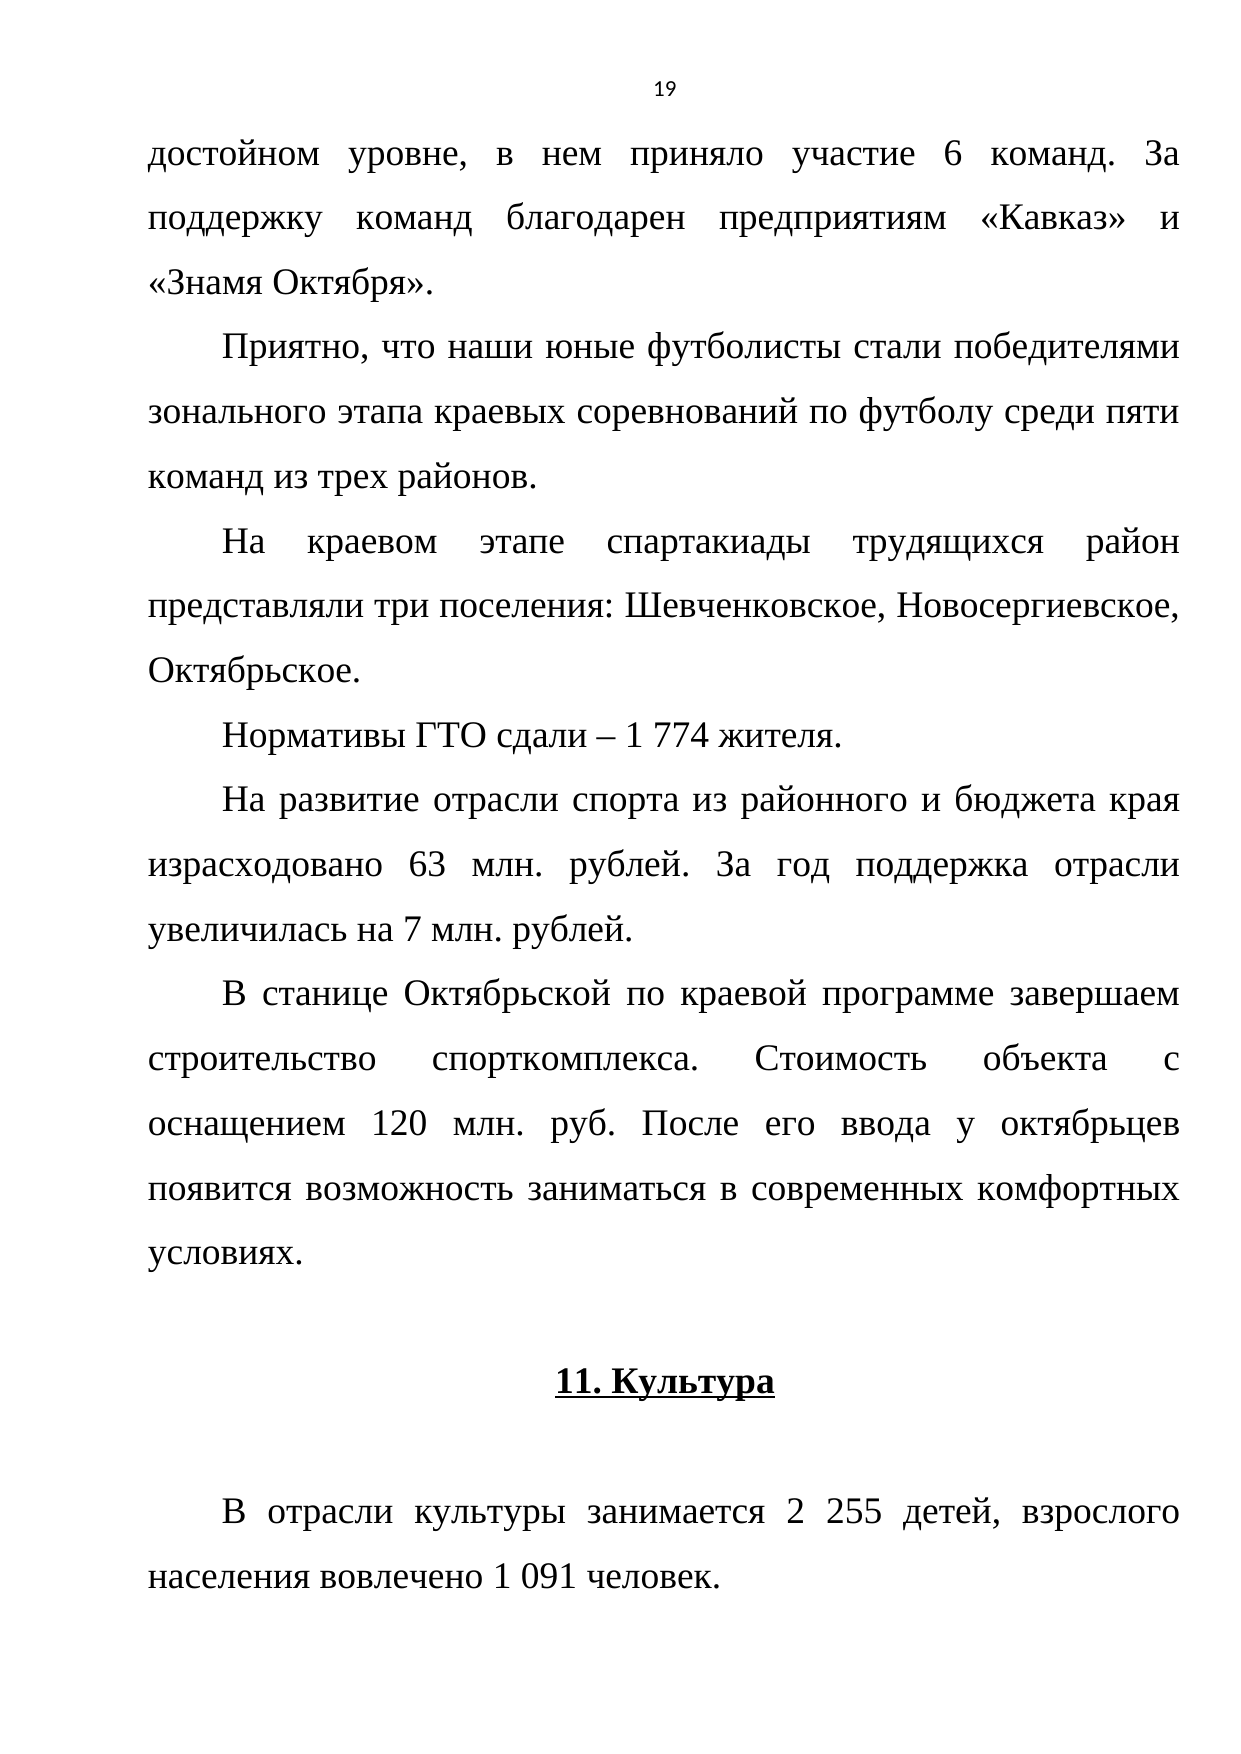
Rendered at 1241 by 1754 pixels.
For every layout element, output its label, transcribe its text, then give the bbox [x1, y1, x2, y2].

text В отрасли культуры занимается 2 255 детей, взрослого населения вовлечено 1 091 человек. [148, 1488, 1181, 1596]
text Нормативы ГТО сдали – 1 774 жителя. [148, 712, 1181, 755]
text На развитие отрасли спорта из районного и бюджета края израсходовано 63 млн. рублей. За год поддержка отрасли увеличилась на 7 млн. рублей. [148, 777, 1181, 949]
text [148, 130, 1181, 302]
text Приятно, что наши юные футболисты стали победителями зонального этапа краевых соревнований по футболу среди пяти команд из трех районов. [148, 324, 1181, 496]
text На краевом этапе спартакиады трудящихся район представляли три поселения: Шевченковское, Новосергиевское, Октябрьское. [148, 518, 1181, 691]
text 11. Культура [148, 1359, 1181, 1402]
text В станице Октябрьской по краевой программе завершаем строительство спорткомплекса. Стоимость объекта с оснащением 120 млн. руб. После его ввода у октябрьцев появится возможность заниматься в современных комфортных условиях. [148, 971, 1181, 1273]
